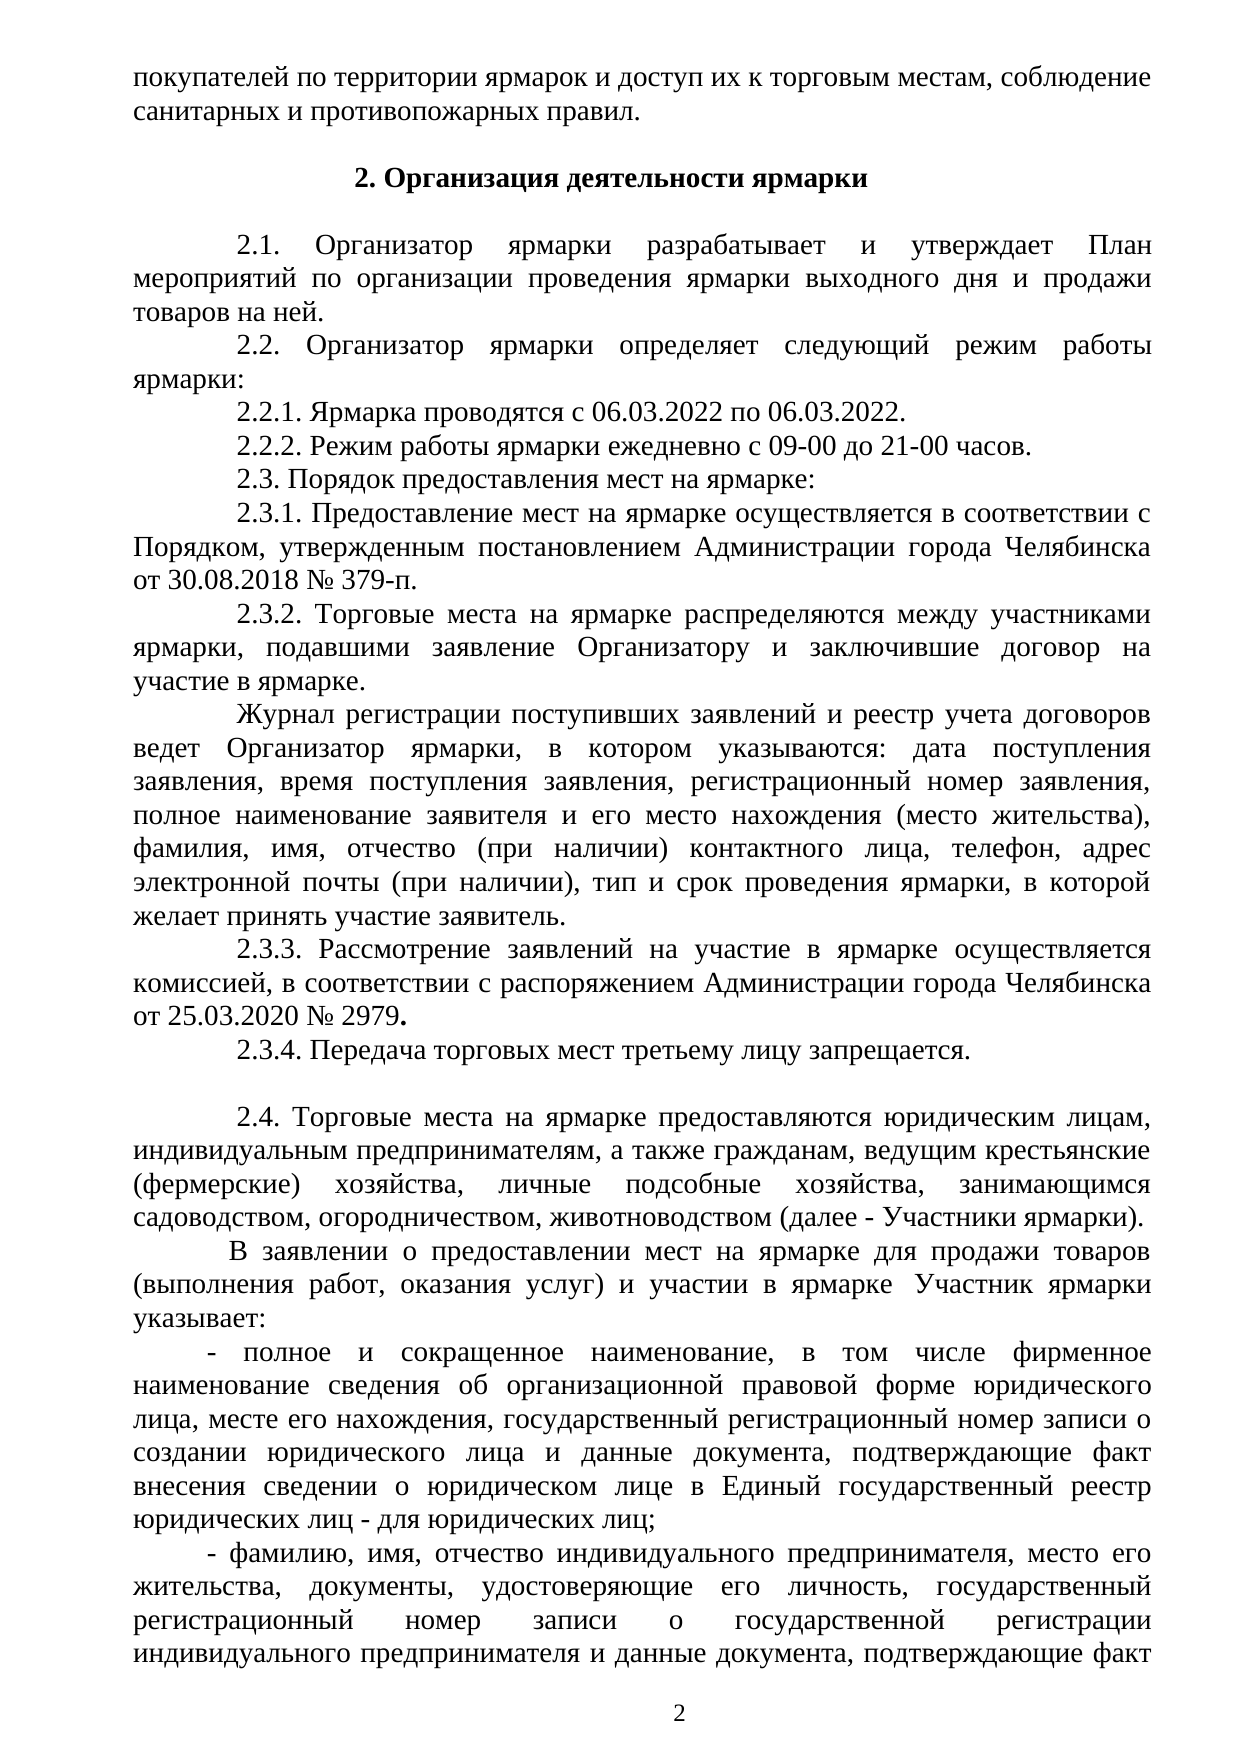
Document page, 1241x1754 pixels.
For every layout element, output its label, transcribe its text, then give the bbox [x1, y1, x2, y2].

text 2.3.2. Торговые места на ярмарке распределяются между участниками ярмарки, подавшими заявление Организатору и заключившие договор на участие в ярмарке. [133, 596, 1152, 696]
text 2.3.3. Рассмотрение заявлений на участие в ярмарке осуществляется комиссией, в соответствии с распоряжением Администрации города Челябинска от 25.03.2020 № 2979. [133, 931, 1152, 1032]
text 2.1. Организатор ярмарки разрабатывает и утверждает План мероприятий по организации проведения ярмарки выходного дня и продажи товаров на ней. [133, 227, 1152, 327]
text В заявлении о предоставлении мест на ярмарке для продажи товаров (выполнения работ, оказания услуг) и участии в ярмарке Участник ярмарки указывает: [133, 1233, 1152, 1334]
text 2.2.1. Ярмарка проводятся с 06.03.2022 по 06.03.2022. [133, 394, 1152, 428]
text 2.3. Порядок предоставления мест на ярмарке: [133, 462, 1152, 495]
list 2.2.2. Режим работы ярмарки ежедневно с 09-00 до 21-00 часов. [133, 428, 1152, 462]
text 2.3.1. Предоставление мест на ярмарке осуществляется в соответствии с Порядком, утвержденным постановлением Администрации города Челябинска от 30.08.2018 № 379-п. [133, 495, 1152, 596]
text Журнал регистрации поступивших заявлений и реестр учета договоров ведет Организатор ярмарки, в котором указываются: дата поступления заявления, время поступления заявления, регистрационный номер заявления, полное наименование заявителя и его место нахождения (место жительства), фамилия, имя, отчество (при наличии) контактного лица, телефон, адрес электронной почты (при наличии), тип и срок проведения ярмарки, в которой желает принять участие заявитель. [133, 696, 1152, 931]
text 2.4. Торговые места на ярмарке предоставляются юридическим лицам, индивидуальным предпринимателям, а также гражданам, ведущим крестьянские (фермерские) хозяйства, личные подсобные хозяйства, занимающимся садоводством, огородничеством, животноводством (далее - Участники ярмарки). [133, 1099, 1152, 1233]
text - полное и сокращенное наименование, в том числе фирменное наименование сведения об организационной правовой форме юридического лица, месте его нахождения, государственный регистрационный номер записи о создании юридического лица и данные документа, подтверждающие факт внесения сведении о юридическом лице в Единый государственный реестр юридических лиц - для юридических лиц; [133, 1334, 1152, 1535]
text 2. Организация деятельности ярмарки [280, 160, 1152, 193]
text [133, 59, 1152, 126]
text 2.2. Организатор ярмарки определяет следующий режим работы ярмарки: [133, 327, 1152, 394]
text 2.3.4. Передача торговых мест третьему лицу запрещается. [133, 1032, 1152, 1065]
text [133, 1535, 1152, 1669]
